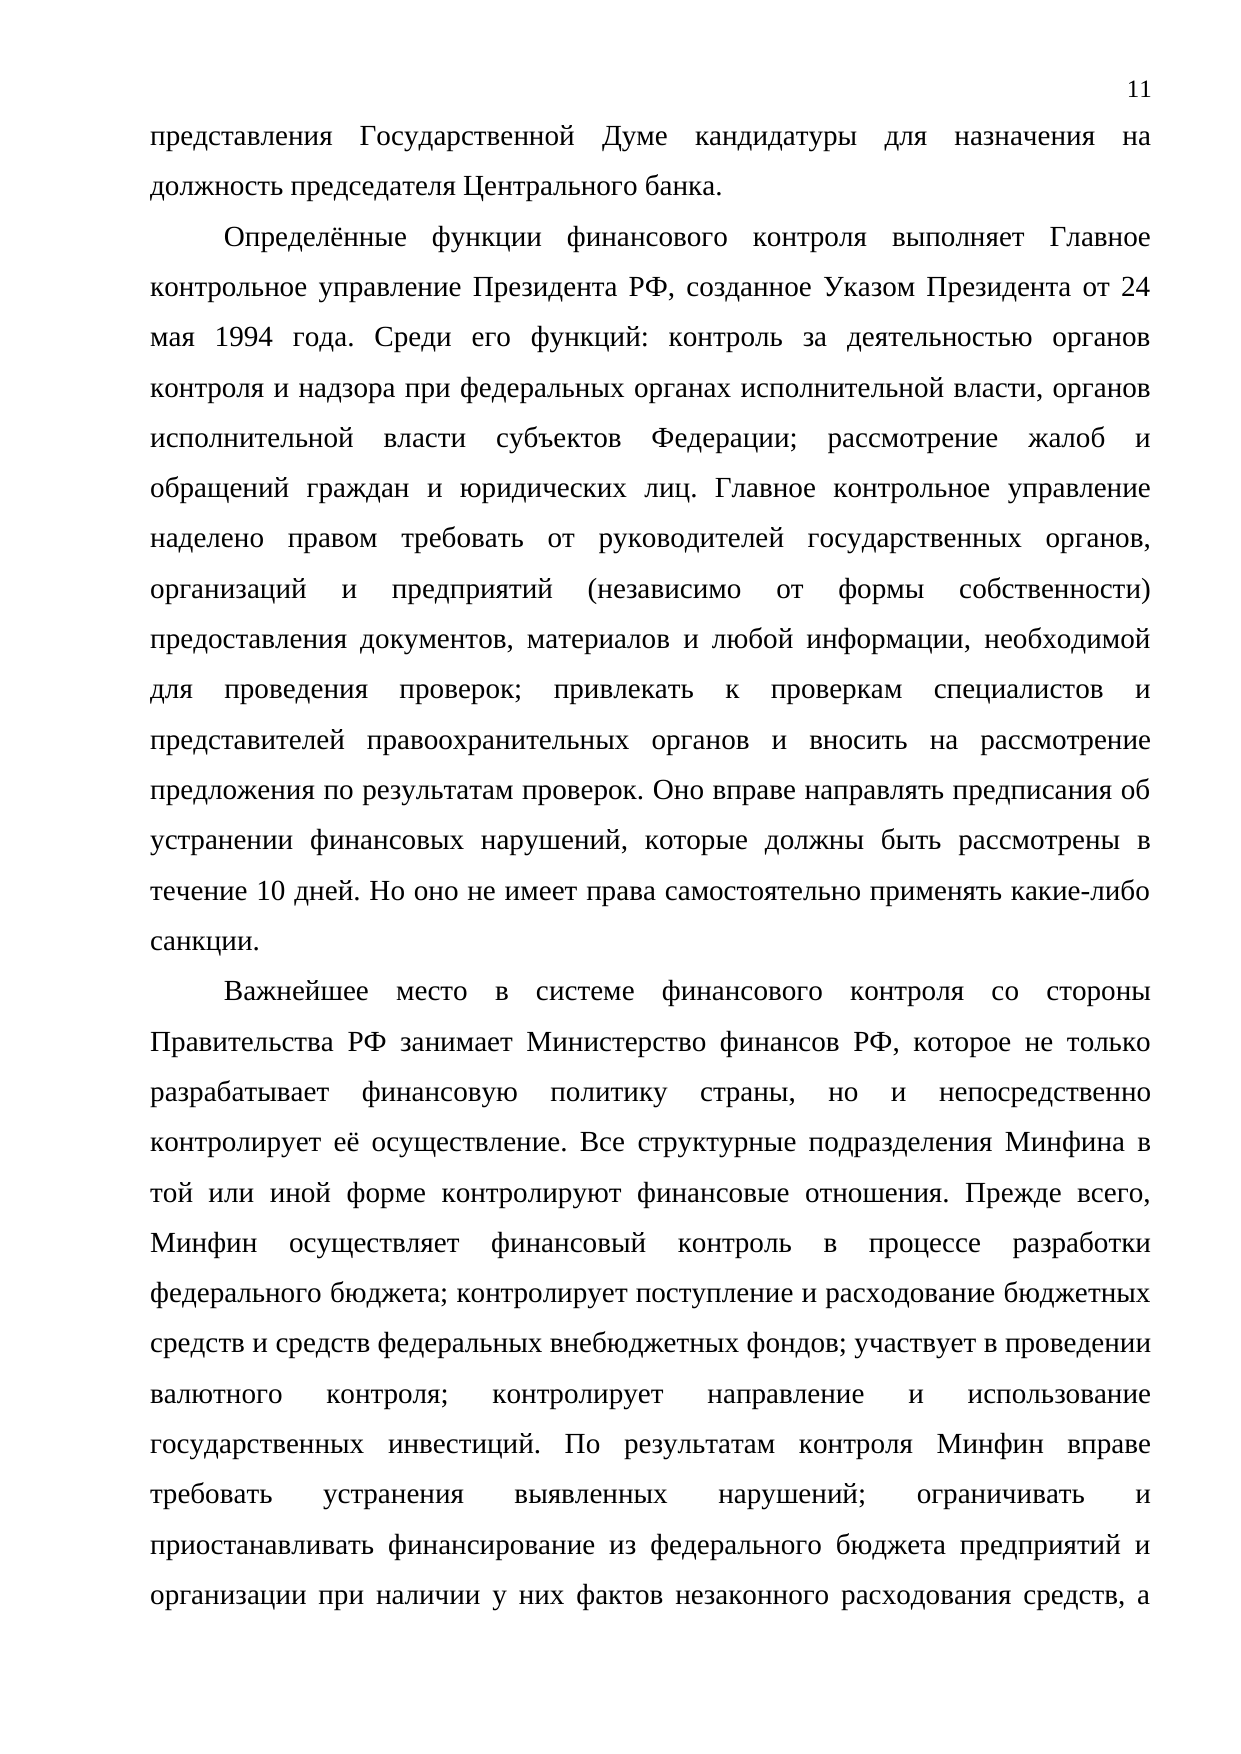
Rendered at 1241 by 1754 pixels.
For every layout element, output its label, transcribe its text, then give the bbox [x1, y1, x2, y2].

text Определённые функции финансового контроля выполняет Главное контрольное управление Президента РФ, созданное Указом Президента от 24 мая 1994 года. Среди его функций: контроль за деятельностью органов контроля и надзора при федеральных органах исполнительной власти, органов исполнительной власти субъектов Федерации; рассмотрение жалоб и обращений граждан и юридических лиц. Главное контрольное управление наделено правом требовать от руководителей государственных органов, организаций и предприятий (независимо от формы собственности) предоставления документов, материалов и любой информации, необходимой для проведения проверок; привлекать к проверкам специалистов и представителей правоохранительных органов и вносить на рассмотрение предложения по результатам проверок. Оно вправе направлять предписания об устранении финансовых нарушений, которые должны быть рассмотрены в течение 10 дней. Но оно не имеет права самостоятельно применять какие-либо санкции. [150, 219, 1152, 957]
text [150, 973, 1152, 1611]
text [150, 118, 1152, 202]
